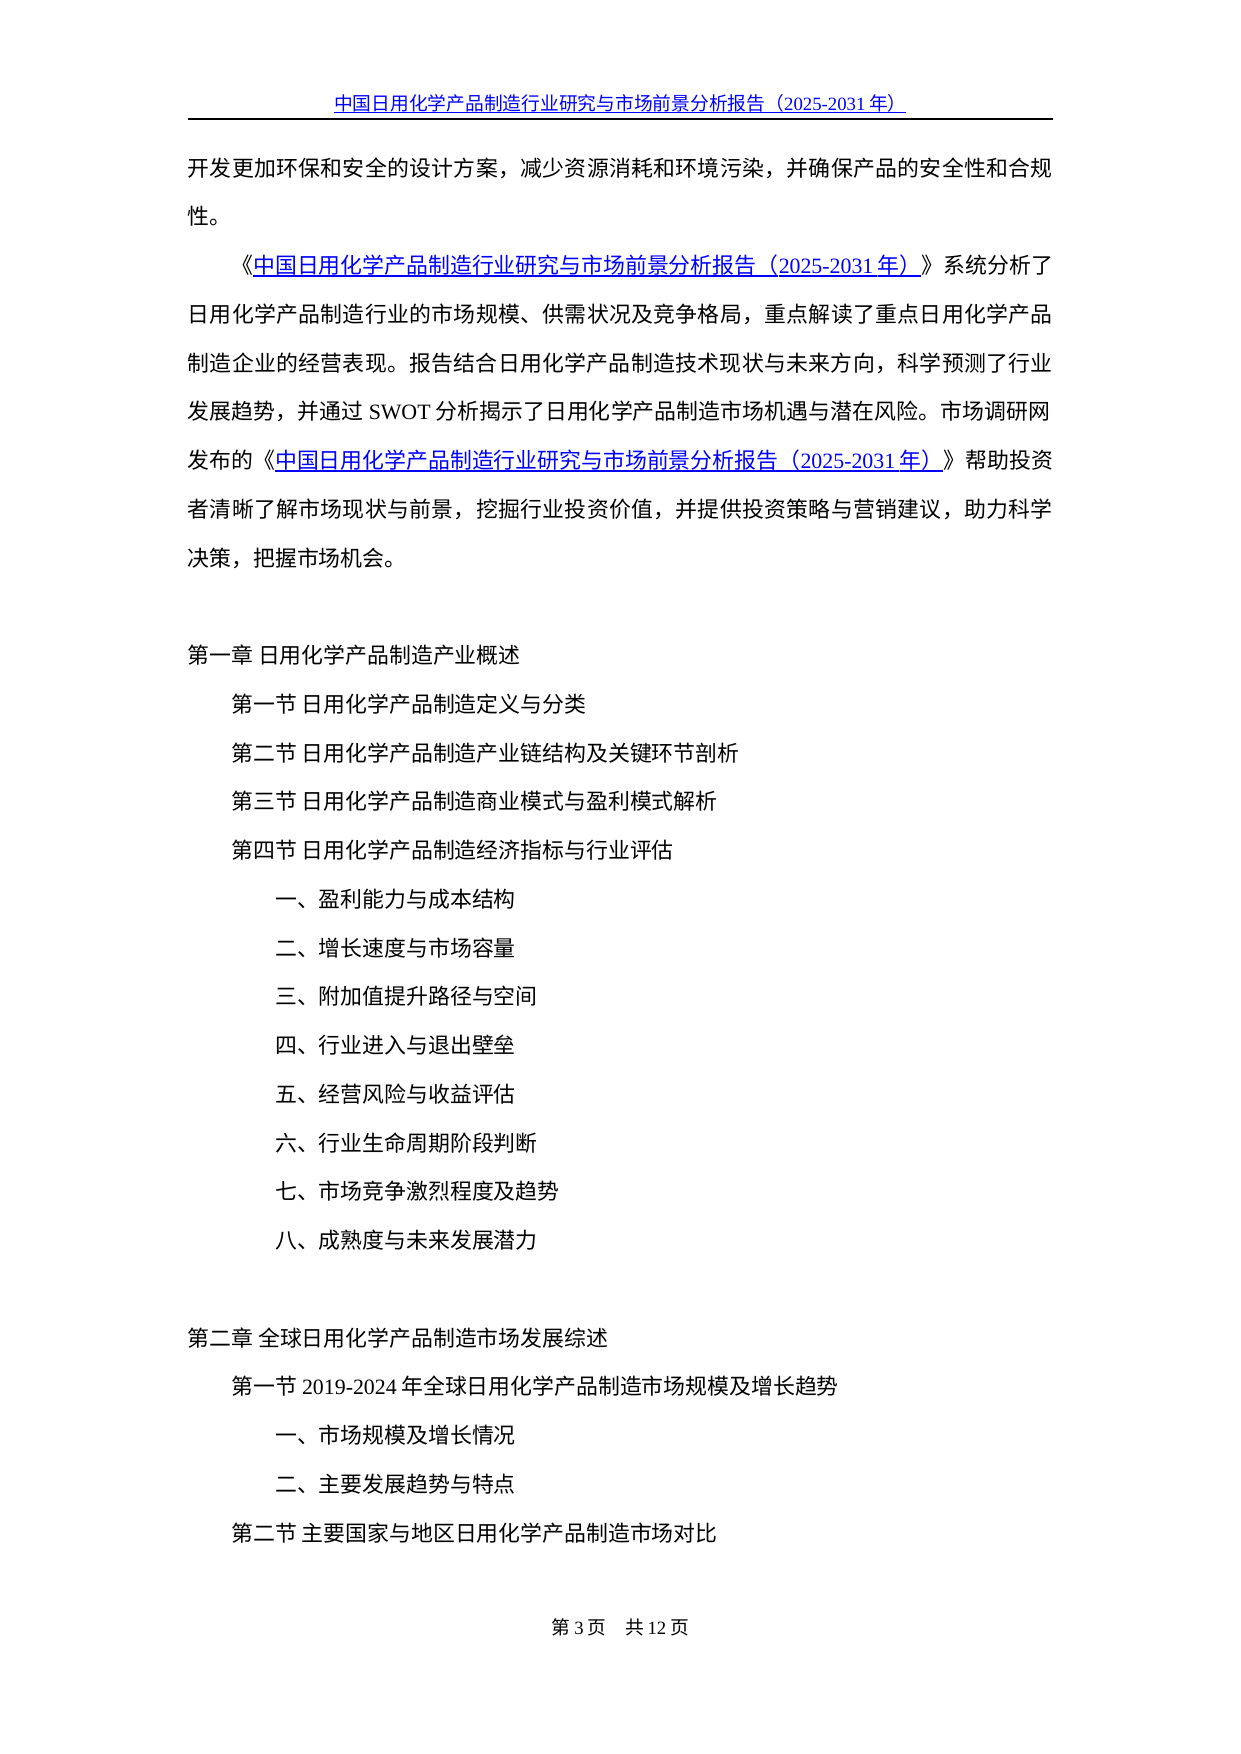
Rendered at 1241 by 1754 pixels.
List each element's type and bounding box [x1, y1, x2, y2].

text [187, 150, 1053, 1548]
